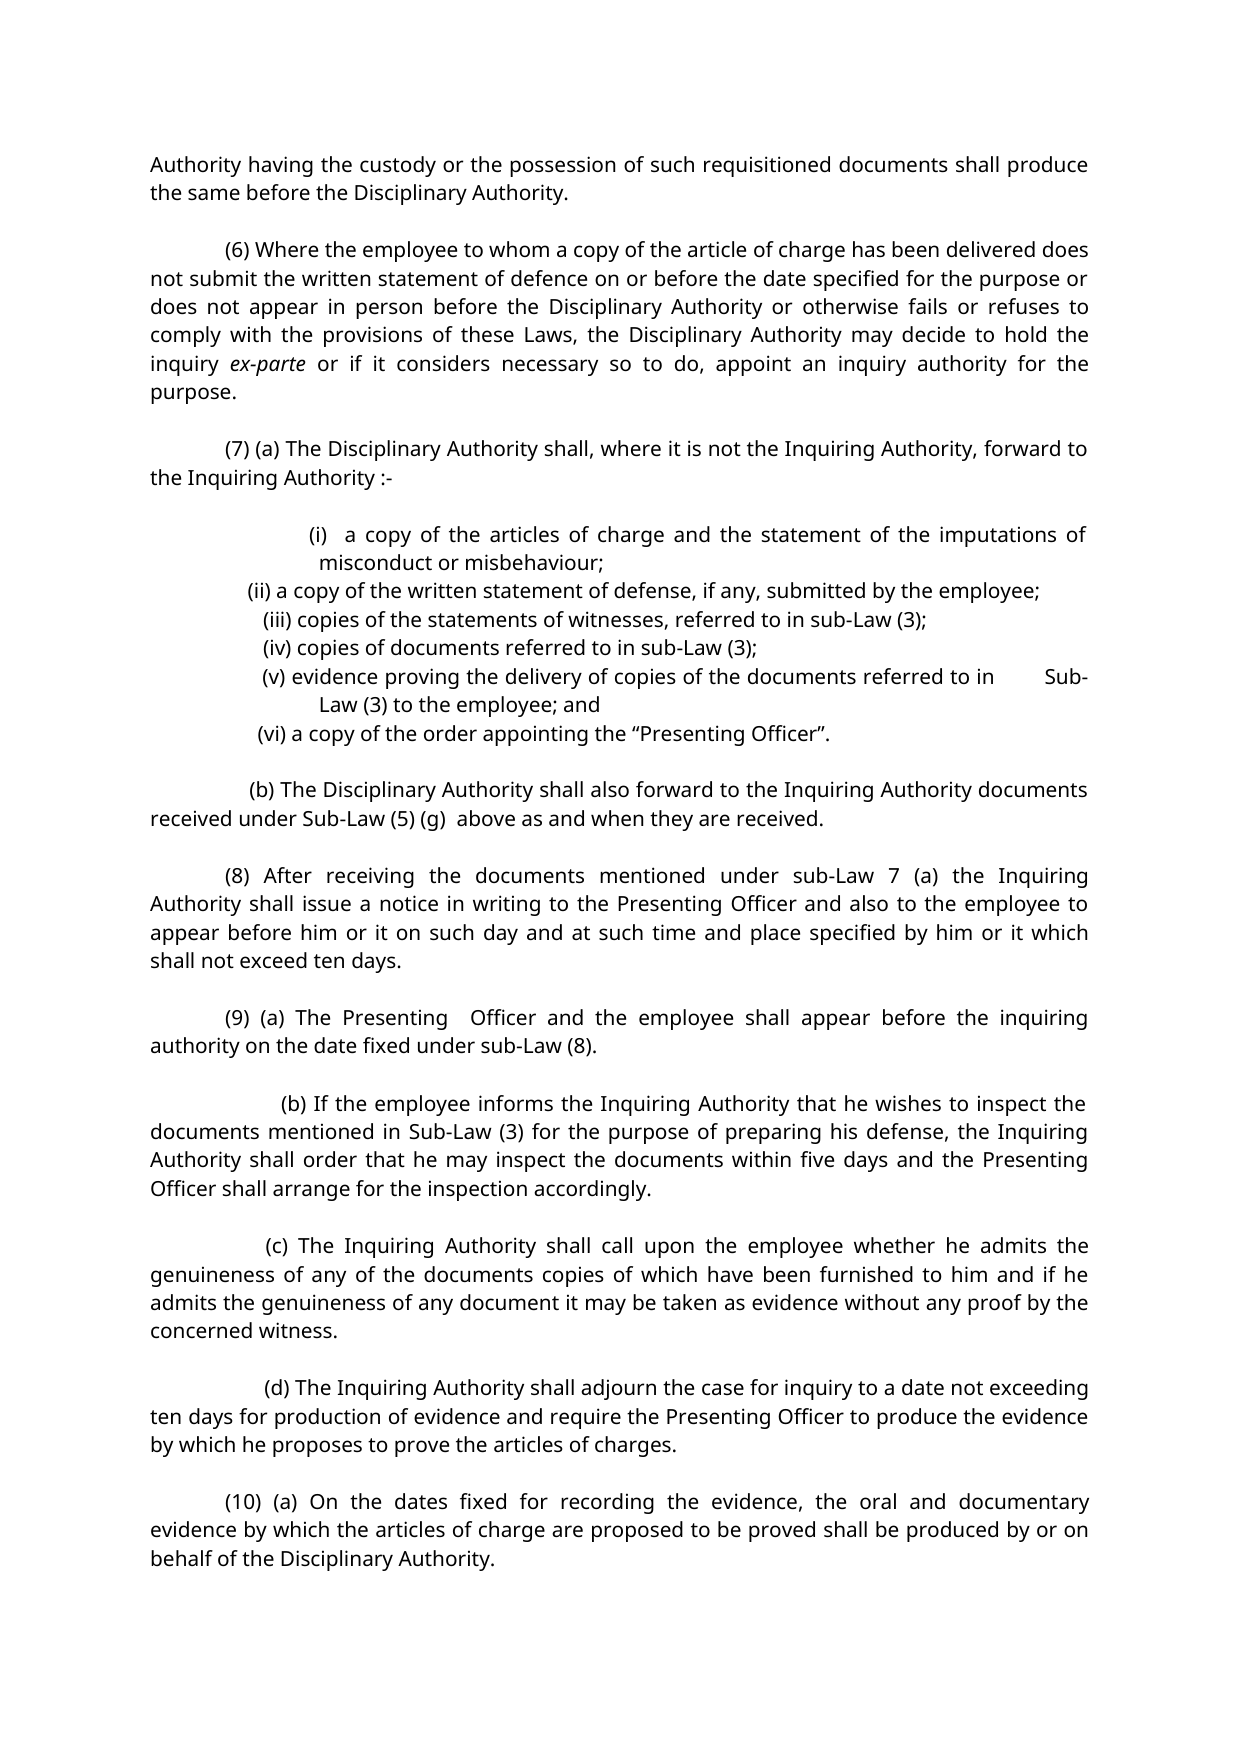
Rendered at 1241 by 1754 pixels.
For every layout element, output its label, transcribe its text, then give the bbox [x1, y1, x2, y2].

text (i) a copy of the articles of charge and the statement of the imputations of misconduct or misbehaviour; [150, 520, 1090, 577]
text (ii) a copy of the written statement of defense, if any, submitted by the employee; [150, 577, 1090, 605]
text (6) Where the employee to whom a copy of the article of charge has been delivered does not submit the written statement of defence on or before the date specified for the purpose or does not appear in person before the Disciplinary Authority or otherwise fails or refuses to comply with the provisions of these Laws, the Disciplinary Authority may decide to hold the inquiry ex-parte or if it considers necessary so to do, appoint an inquiry authority for the purpose. [150, 235, 1090, 406]
text (10) (a) On the dates fixed for recording the evidence, the oral and documentary evidence by which the articles of charge are proposed to be proved shall be produced by or on behalf of the Disciplinary Authority. [150, 1487, 1090, 1572]
text (v) evidence proving the delivery of copies of the documents referred to in Sub-Law (3) to the employee; and [150, 662, 1090, 719]
text (b) If the employee informs the Inquiring Authority that he wishes to inspect the documents mentioned in Sub-Law (3) for the purpose of preparing his defense, the Inquiring Authority shall order that he may inspect the documents within five days and the Presenting Officer shall arrange for the inspection accordingly. [150, 1089, 1090, 1202]
text (9) (a) The Presenting Officer and the employee shall appear before the inquiring authority on the date fixed under sub-Law (8). [150, 1003, 1090, 1060]
text (vi) a copy of the order appointing the “Presenting Officer”. [150, 719, 1090, 747]
text (8) After receiving the documents mentioned under sub-Law 7 (a) the Inquiring Authority shall issue a notice in writing to the Presenting Officer and also to the employee to appear before him or it on such day and at such time and place specified by him or it which shall not exceed ten days. [150, 861, 1090, 975]
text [150, 150, 1090, 207]
text (iv) copies of documents referred to in sub-Law (3); [150, 633, 1090, 662]
text (d) The Inquiring Authority shall adjourn the case for inquiry to a date not exceeding ten days for production of evidence and require the Presenting Officer to produce the evidence by which he proposes to prove the articles of charges. [150, 1373, 1090, 1459]
text (iii) copies of the statements of witnesses, referred to in sub-Law (3); [150, 605, 1090, 633]
text (7) (a) The Disciplinary Authority shall, where it is not the Inquiring Authority, forward to the Inquiring Authority :- [150, 434, 1090, 491]
text (c) The Inquiring Authority shall call upon the employee whether he admits the genuineness of any of the documents copies of which have been furnished to him and if he admits the genuineness of any document it may be taken as evidence without any proof by the concerned witness. [150, 1231, 1090, 1345]
text (b) The Disciplinary Authority shall also forward to the Inquiring Authority documents received under Sub-Law (5) (g) above as and when they are received. [150, 776, 1090, 832]
